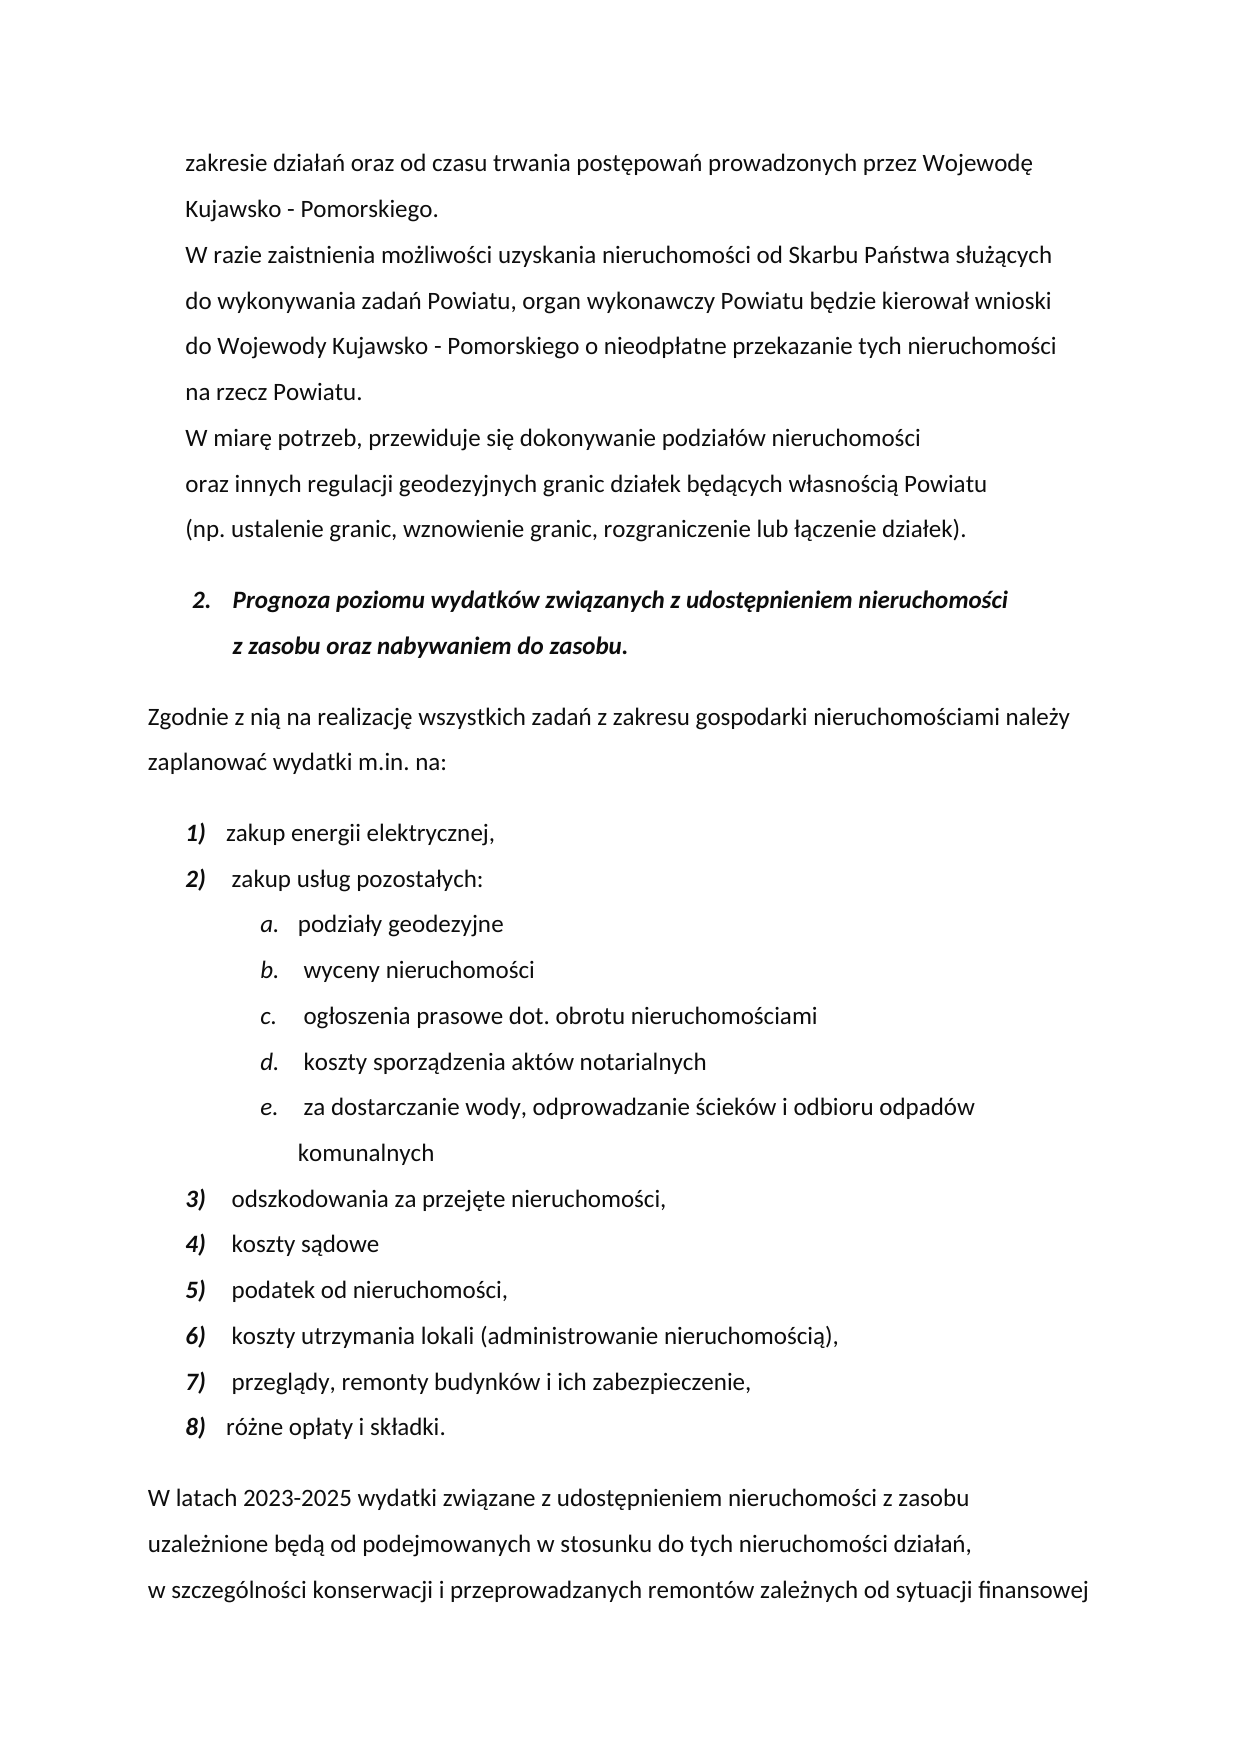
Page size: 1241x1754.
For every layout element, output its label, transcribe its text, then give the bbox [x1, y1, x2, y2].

list przeglądy, remonty budynków i ich zabezpieczenie, [185, 1366, 1093, 1396]
list koszty sporządzenia aktów notarialnych [260, 1046, 1093, 1076]
list zakup usług pozostałych: [185, 863, 1093, 893]
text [148, 1482, 1093, 1604]
list zakup energii elektrycznej, [185, 817, 1093, 848]
list Prognoza poziomu wydatków związanych z udostępnieniem nieruchomości z zasobu oraz nabywaniem do zasobu. [192, 584, 1093, 660]
list odszkodowania za przejęte nieruchomości, [185, 1183, 1093, 1213]
list koszty utrzymania lokali (administrowanie nieruchomością), [185, 1320, 1093, 1351]
list za dostarczanie wody, odprowadzanie ścieków i odbioru odpadów komunalnych [260, 1091, 1093, 1168]
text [185, 148, 1093, 544]
list ogłoszenia prasowe dot. obrotu nieruchomościami [260, 1000, 1093, 1031]
list koszty sądowe [185, 1229, 1093, 1259]
list wyceny nieruchomości [260, 954, 1093, 985]
list podatek od nieruchomości, [185, 1274, 1093, 1305]
list różne opłaty i składki. [185, 1412, 1093, 1442]
text Zgodnie z nią na realizację wszystkich zadań z zakresu gospodarki nieruchomościami należy zaplanować wydatki m.in. na: [148, 701, 1093, 777]
list podziały geodezyjne [260, 908, 1093, 939]
